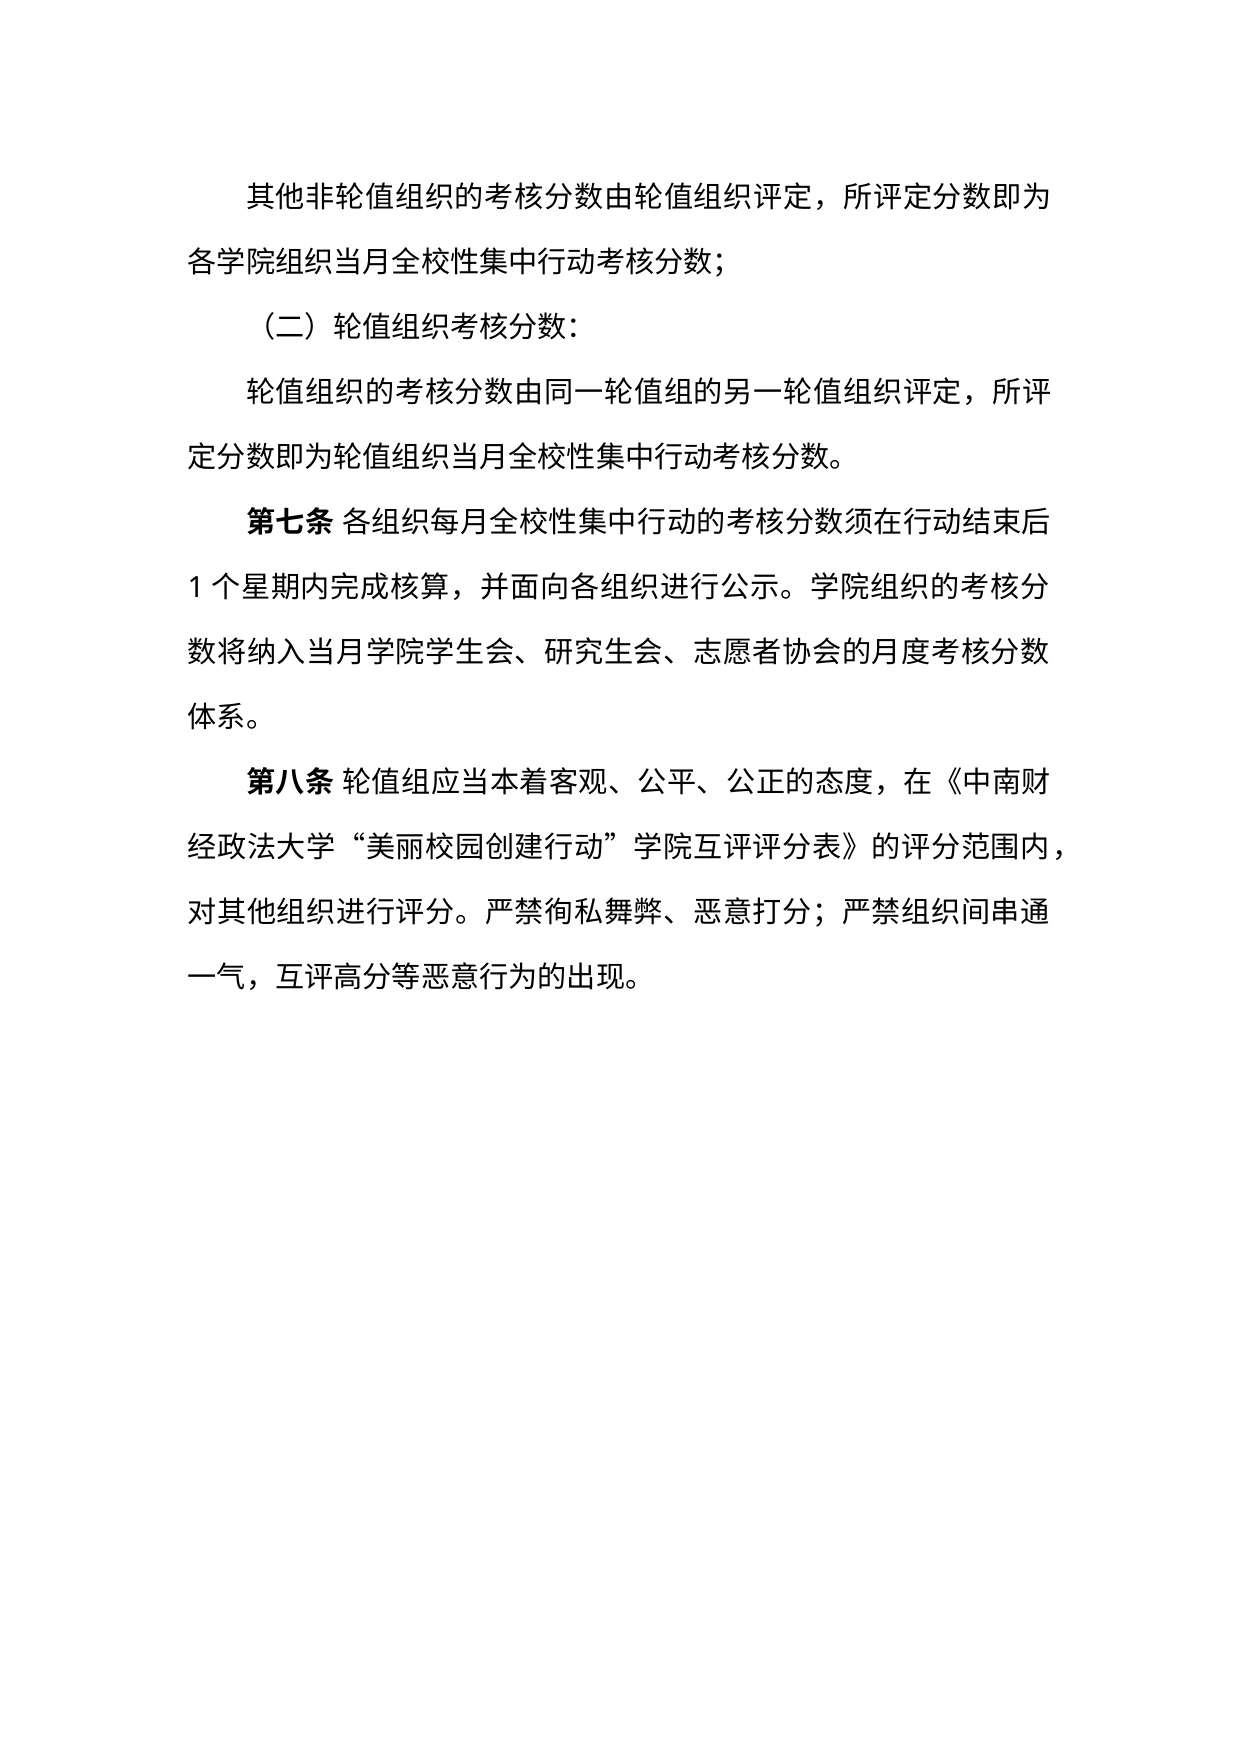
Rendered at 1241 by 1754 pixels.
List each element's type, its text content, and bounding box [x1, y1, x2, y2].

text 其他非轮值组织的考核分数由轮值组织评定，所评定分数即为各学院组织当月全校性集中行动考核分数； [187, 162, 1053, 292]
text 第七条 各组织每月全校性集中行动的考核分数须在行动结束后1个星期内完成核算，并面向各组织进行公示。学院组织的考核分数将纳入当月学院学生会、研究生会、志愿者协会的月度考核分数体系。 [187, 487, 1053, 747]
text 轮值组织的考核分数由同一轮值组的另一轮值组织评定，所评定分数即为轮值组织当月全校性集中行动考核分数。 [187, 357, 1053, 487]
text （二）轮值组织考核分数： [187, 292, 1053, 357]
text 第八条 轮值组应当本着客观、公平、公正的态度，在《中南财经政法大学“美丽校园创建行动”学院互评评分表》的评分范围内，对其他组织进行评分。严禁徇私舞弊、恶意打分；严禁组织间串通一气，互评高分等恶意行为的出现。 [187, 747, 1053, 1007]
